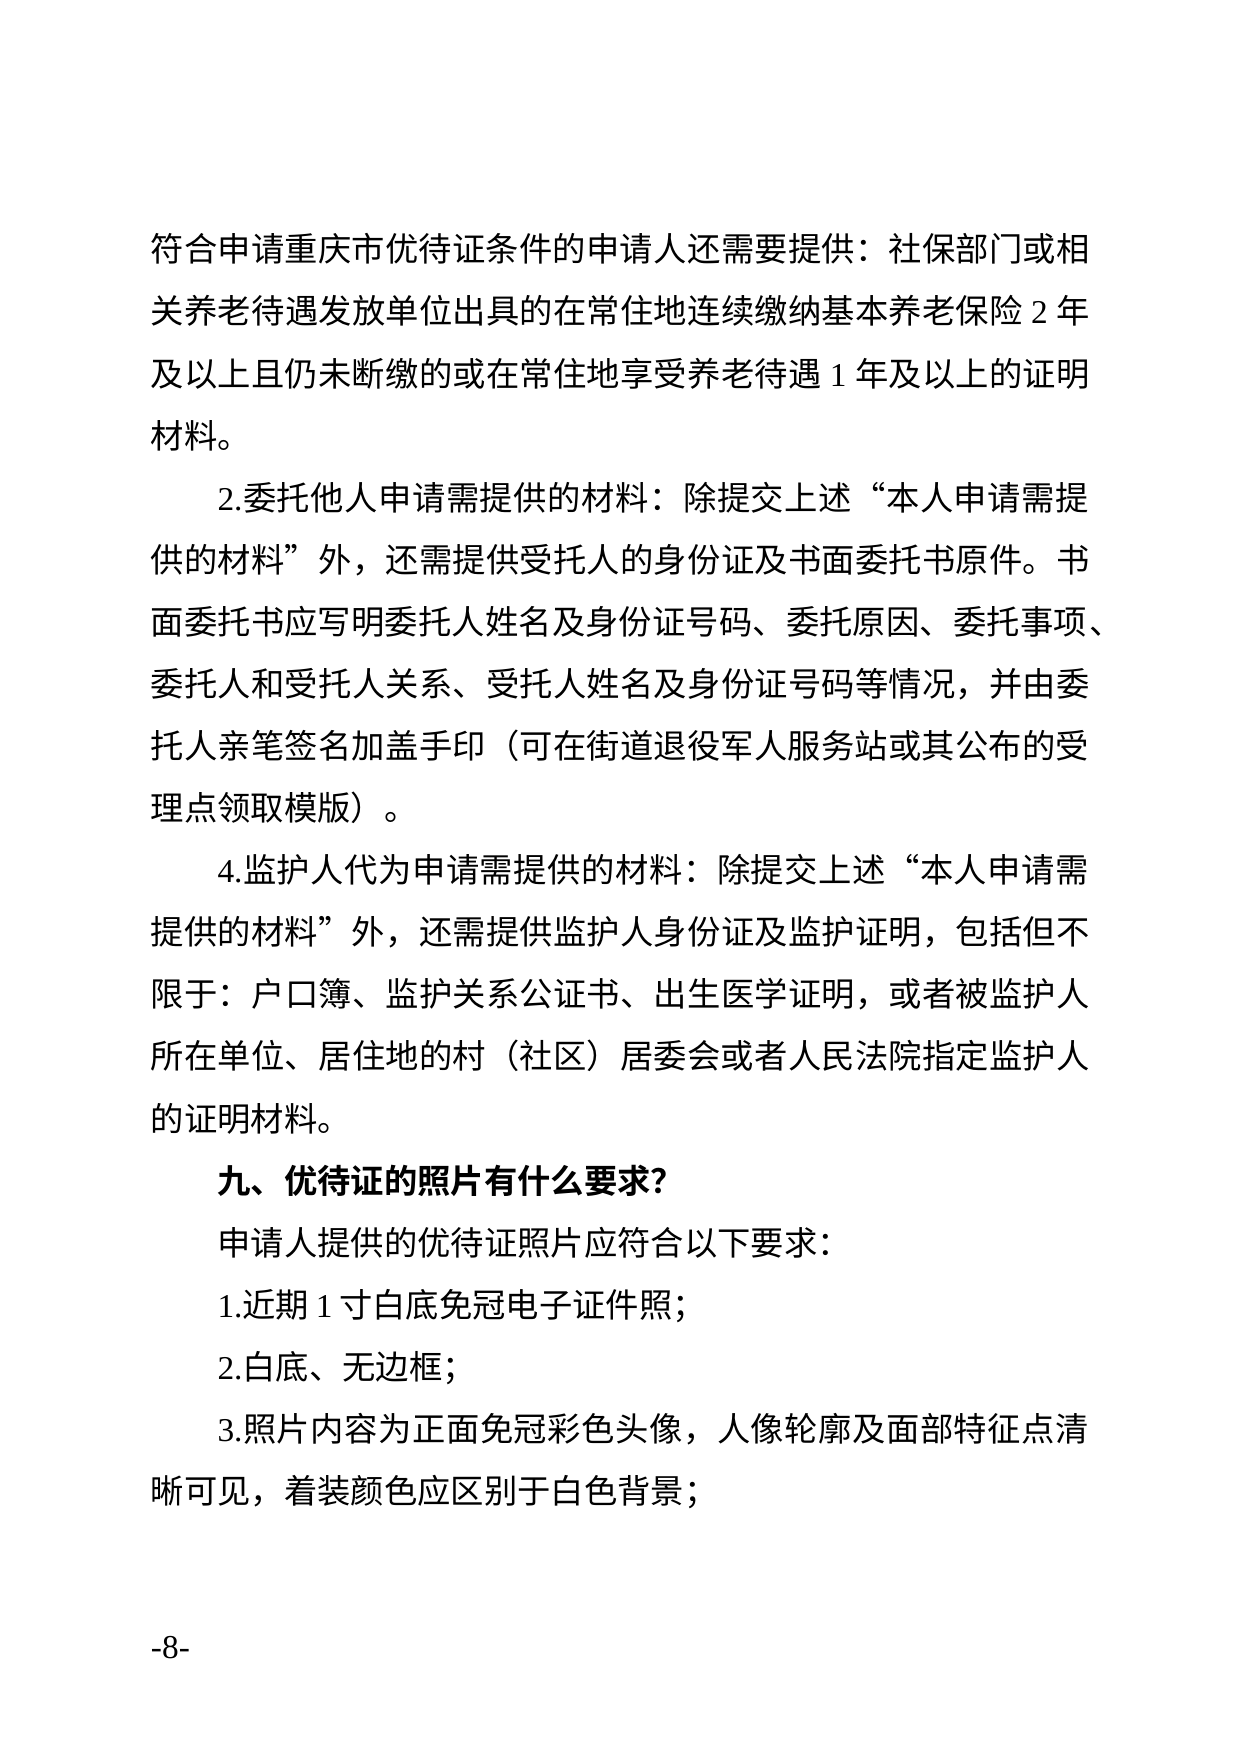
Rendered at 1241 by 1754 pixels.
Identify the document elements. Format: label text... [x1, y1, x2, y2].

text 1.近期1寸白底免冠电子证件照； [151, 1268, 1089, 1330]
text 4.监护人代为申请需提供的材料：除提交上述“本人申请需提供的材料”外，还需提供监护人身份证及监护证明，包括但不限于：户口簿、监护关系公证书、出生医学证明，或者被监护人所在单位、居住地的村（社区）居委会或者人民法院指定监护人的证明材料。 [151, 833, 1089, 1143]
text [151, 212, 1089, 461]
text 2.白底、无边框； [151, 1330, 1089, 1392]
text 九、优待证的照片有什么要求？ [151, 1143, 1089, 1206]
text 3.照片内容为正面免冠彩色头像，人像轮廓及面部特征点清晰可见，着装颜色应区别于白色背景； [151, 1392, 1089, 1516]
text 2.委托他人申请需提供的材料：除提交上述“本人申请需提供的材料”外，还需提供受托人的身份证及书面委托书原件。书面委托书应写明委托人姓名及身份证号码、委托原因、委托事项、委托人和受托人关系、受托人姓名及身份证号码等情况，并由委托人亲笔签名加盖手印（可在街道退役军人服务站或其公布的受理点领取模版）。 [151, 461, 1089, 833]
text 申请人提供的优待证照片应符合以下要求： [151, 1206, 1089, 1268]
